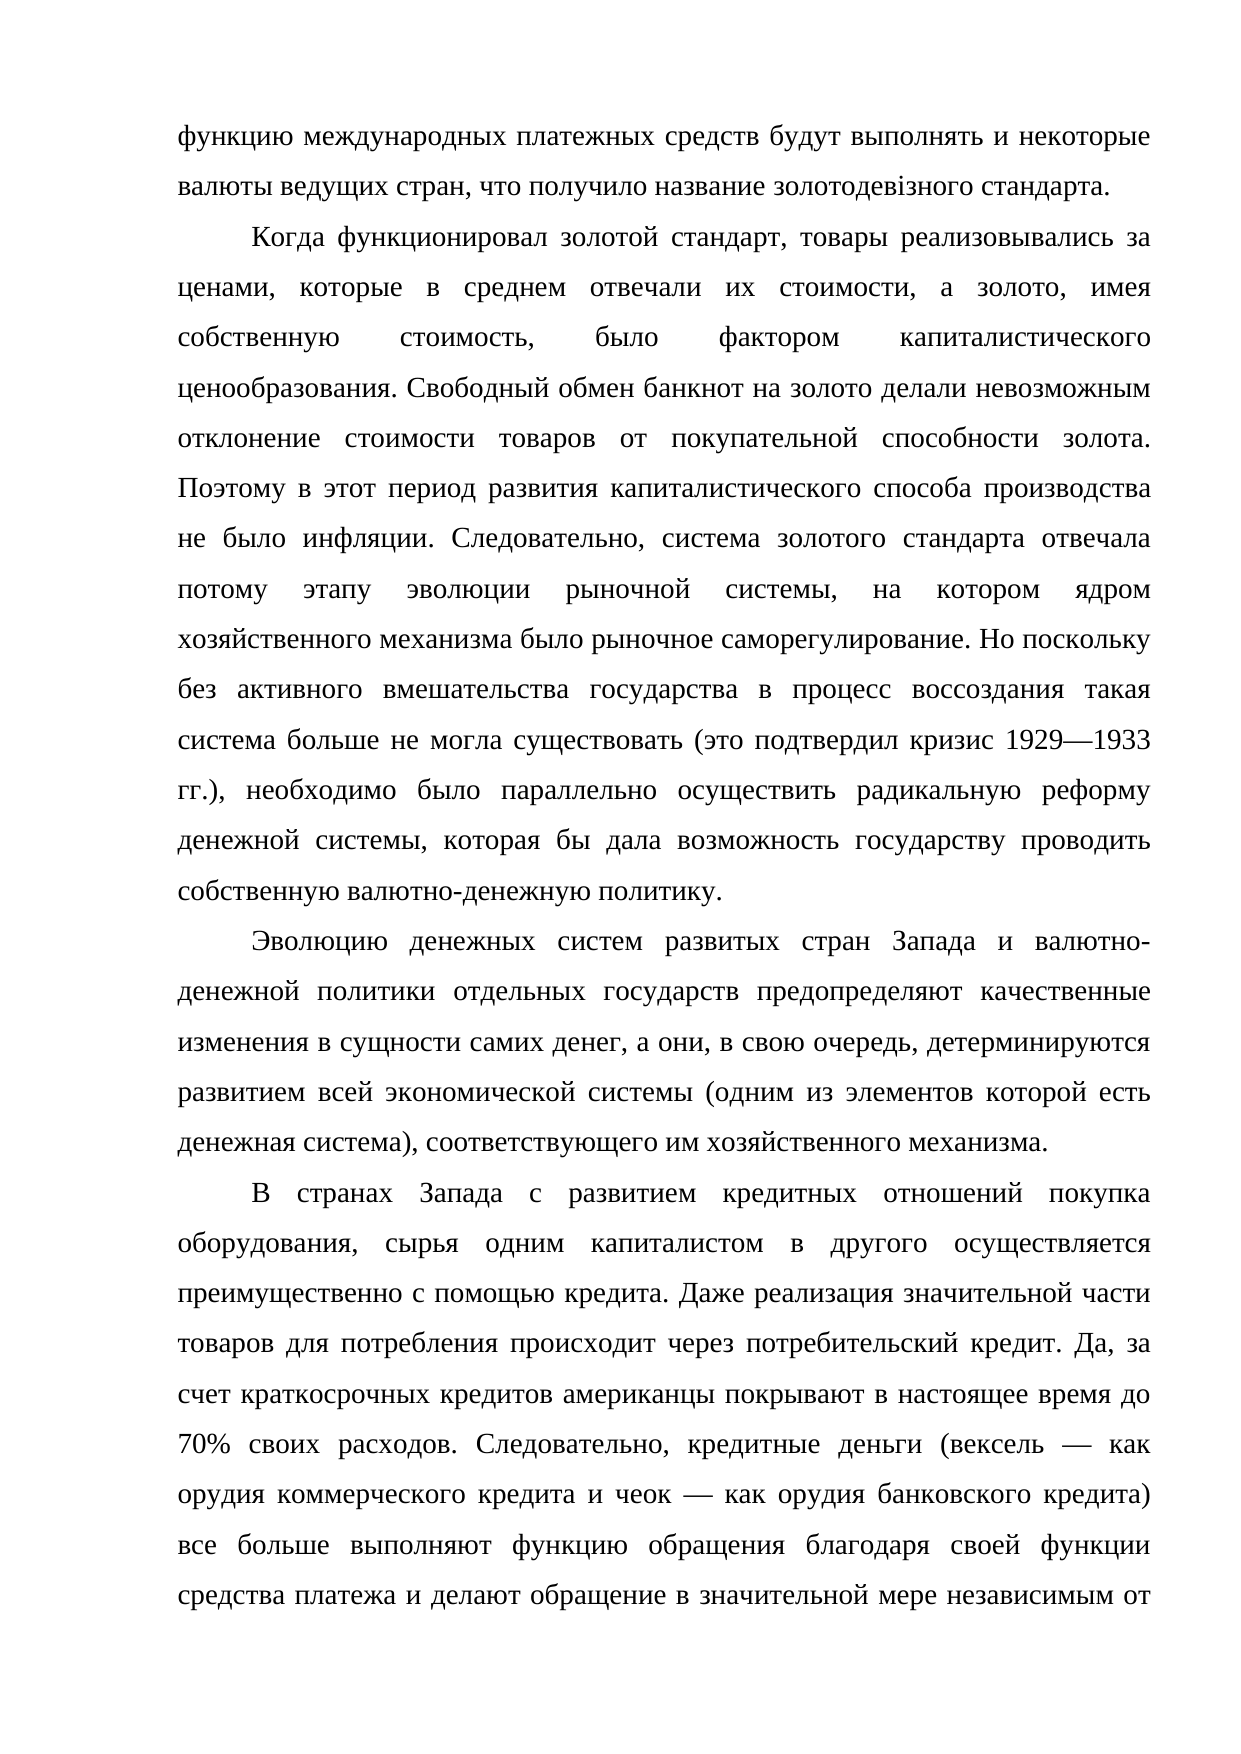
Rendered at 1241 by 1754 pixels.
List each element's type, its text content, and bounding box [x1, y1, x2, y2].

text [177, 118, 1152, 202]
text Когда функционировал золотой стандарт, товары реализовывались за ценами, которые в среднем отвечали их стоимости, а золото, имея собственную стоимость, было фактором капиталистического ценообразования. Свободный обмен банкнот на золото делали невозможным отклонение стоимости товаров от покупательной способности золота. Поэтому в этот период развития капиталистического способа производства не было инфляции. Следовательно, система золотого стандарта отвечала потому этапу эволюции рыночной системы, на котором ядром хозяйственного механизма было рыночное саморегулирование. Но поскольку без активного вмешательства государства в процесс воссоздания такая система больше не могла существовать (это подтвердил кризис 1929—1933 гг.), необходимо было параллельно осуществить радикальную реформу денежной системы, которая бы дала возможность государству проводить собственную валютно-денежную политику. [177, 219, 1152, 906]
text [177, 1175, 1152, 1611]
text Эволюцию денежных систем развитых стран Запада и валютно-денежной политики отдельных государств предопределяют качественные изменения в сущности самих денег, а они, в свою очередь, детерминируются развитием всей экономической системы (одним из элементов которой есть денежная система), соответствующего им хозяйственного механизма. [177, 923, 1152, 1158]
